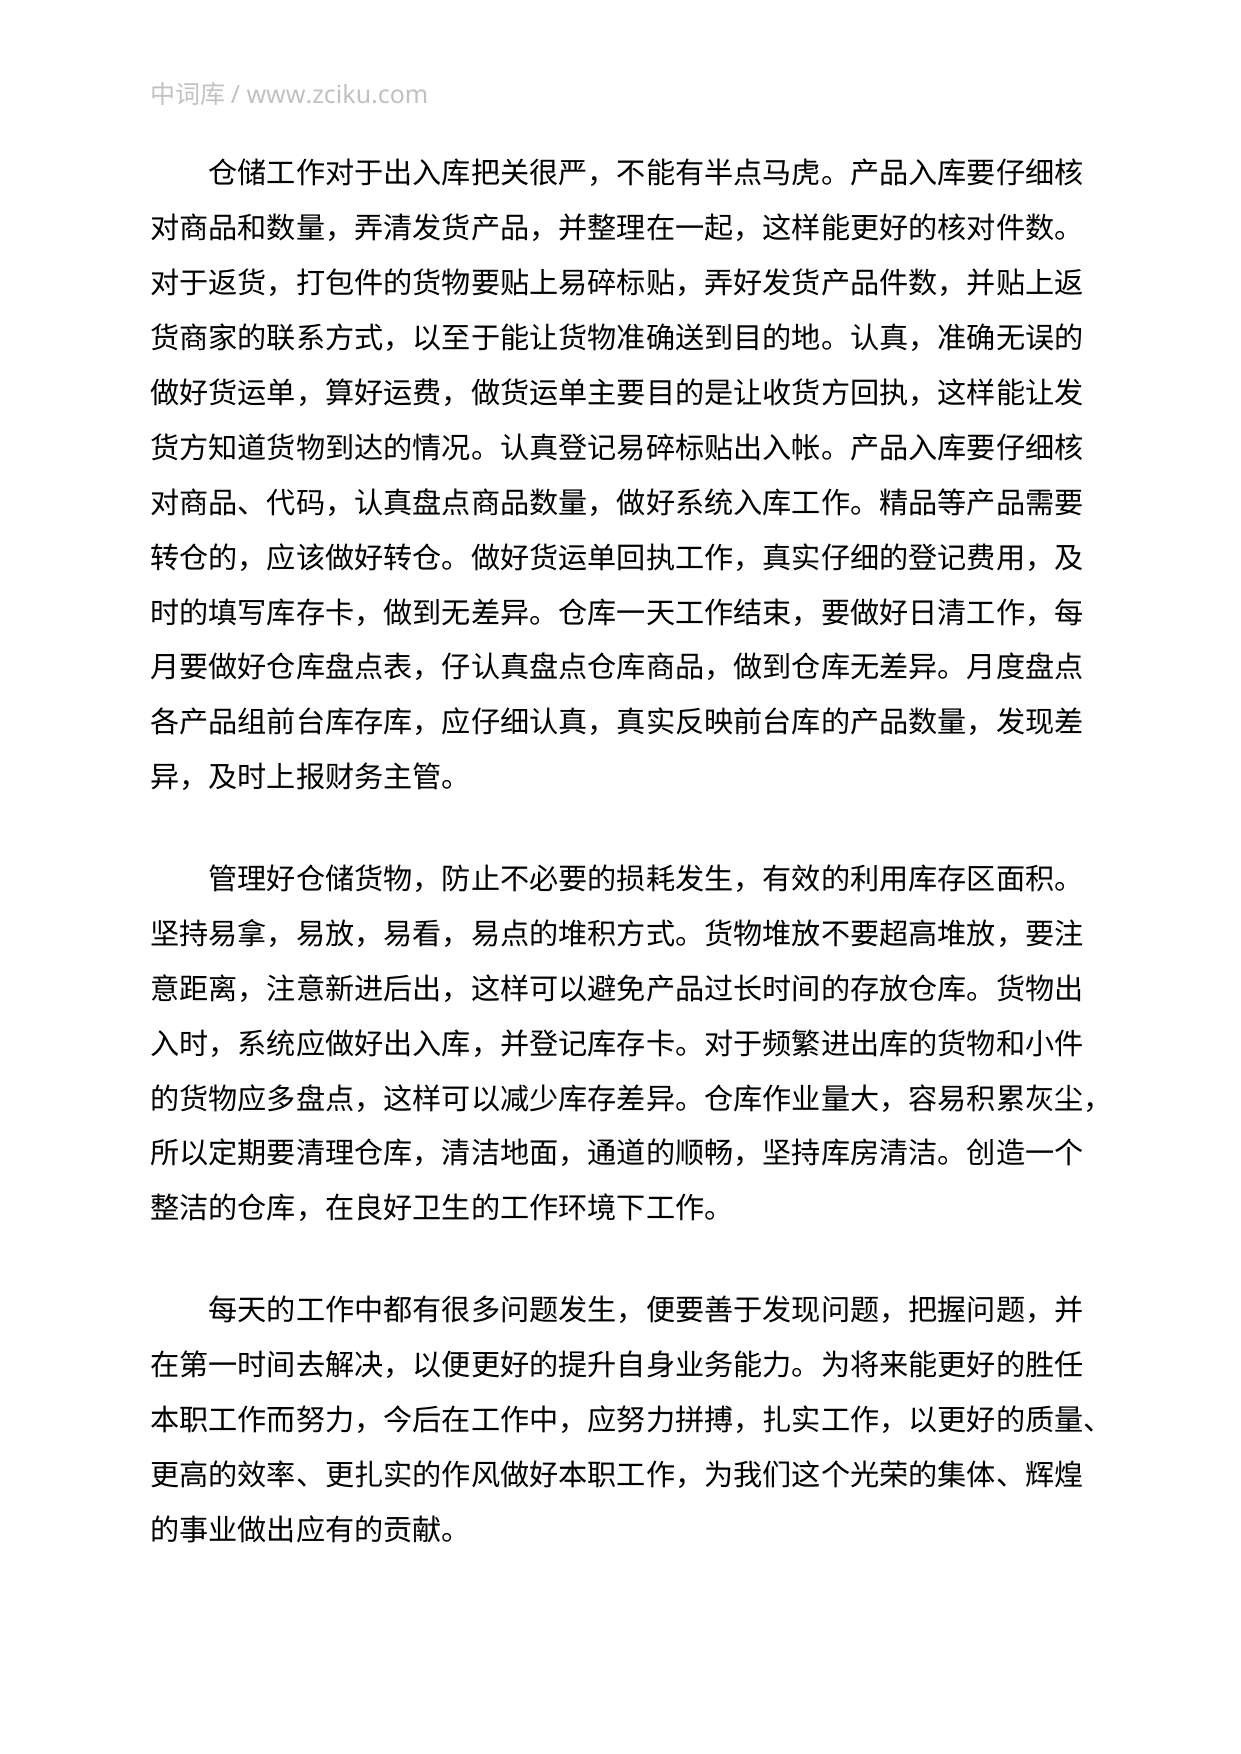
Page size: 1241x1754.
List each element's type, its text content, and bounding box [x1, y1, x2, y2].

text 管理好仓储货物，防止不必要的损耗发生，有效的利用库存区面积。坚持易拿，易放，易看，易点的堆积方式。货物堆放不要超高堆放，要注意距离，注意新进后出，这样可以避免产品过长时间的存放仓库。货物出入时，系统应做好出入库，并登记库存卡。对于频繁进出库的货物和小件的货物应多盘点，这样可以减少库存差异。仓库作业量大，容易积累灰尘，所以定期要清理仓库，清洁地面，通道的顺畅，坚持库房清洁。创造一个整洁的仓库，在良好卫生的工作环境下工作。 [150, 856, 1090, 1227]
text 仓储工作对于出入库把关很严，不能有半点马虎。产品入库要仔细核对商品和数量，弄清发货产品，并整理在一起，这样能更好的核对件数。对于返货，打包件的货物要贴上易碎标贴，弄好发货产品件数，并贴上返货商家的联系方式，以至于能让货物准确送到目的地。认真，准确无误的做好货运单，算好运费，做货运单主要目的是让收货方回执，这样能让发货方知道货物到达的情况。认真登记易碎标贴出入帐。产品入库要仔细核对商品、代码，认真盘点商品数量，做好系统入库工作。精品等产品需要转仓的，应该做好转仓。做好货运单回执工作，真实仔细的登记费用，及时的填写库存卡，做到无差异。仓库一天工作结束，要做好日清工作，每月要做好仓库盘点表，仔认真盘点仓库商品，做到仓库无差异。月度盘点各产品组前台库存库，应仔细认真，真实反映前台库的产品数量，发现差异，及时上报财务主管。 [150, 150, 1090, 796]
text 每天的工作中都有很多问题发生，便要善于发现问题，把握问题，并在第一时间去解决，以便更好的提升自身业务能力。为将来能更好的胜任本职工作而努力，今后在工作中，应努力拼搏，扎实工作，以更好的质量、更高的效率、更扎实的作风做好本职工作，为我们这个光荣的集体、辉煌的事业做出应有的贡献。 [150, 1287, 1090, 1549]
